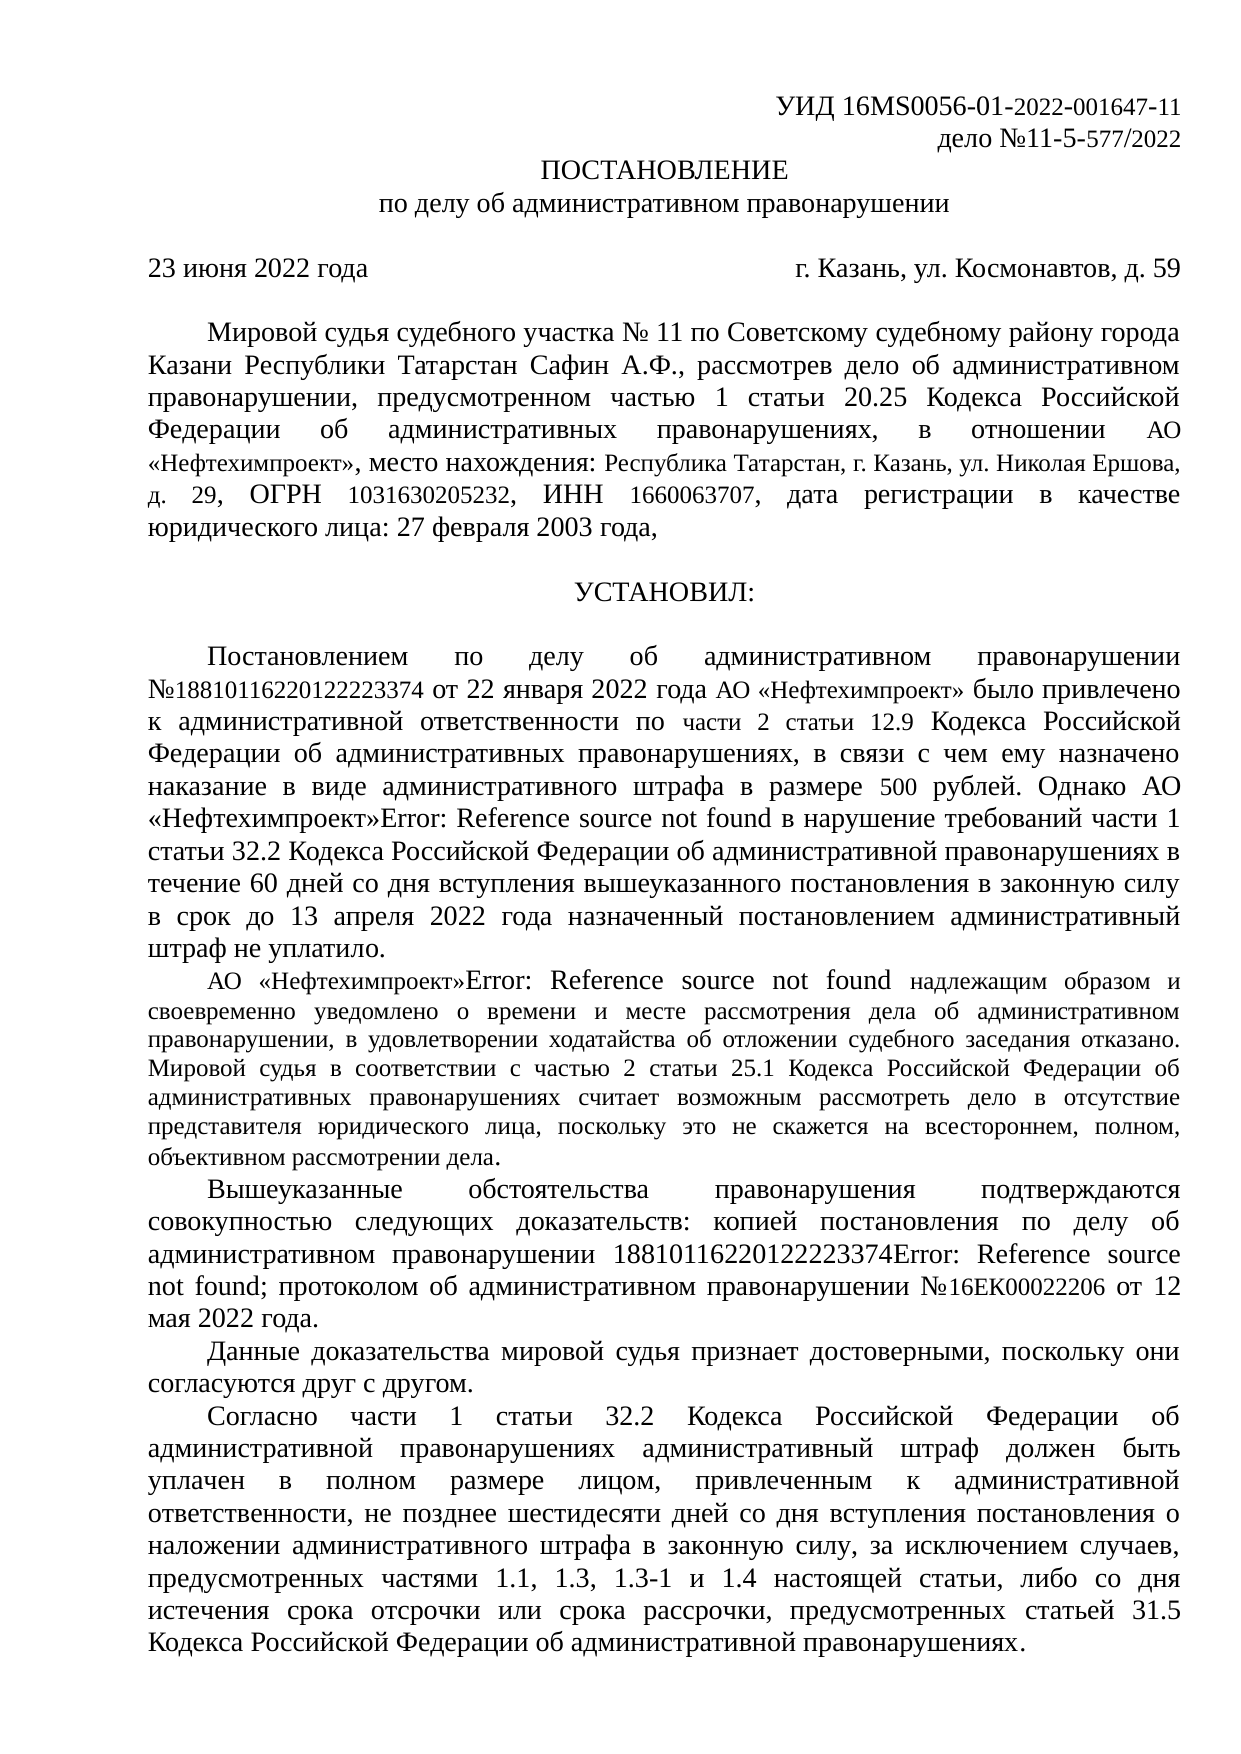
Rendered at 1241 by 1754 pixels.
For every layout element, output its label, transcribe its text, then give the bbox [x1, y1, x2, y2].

text Данные доказательства мировой судья признает достоверными, поскольку они согласуются друг с другом. [148, 1334, 1181, 1399]
text по делу об административном правонарушении [148, 186, 1181, 218]
table_header г. Казань, ул. Космонавтов, д. 59 [665, 251, 1192, 283]
text Мировой судья судебного участка № 11 по Советскому судебному району города Казани Республики Татарстан Сафин А.Ф., рассмотрев дело об административном правонарушении, предусмотренном частью 1 статьи 20.25 Кодекса Российской Федерации об административных правонарушениях, в отношении , место нахождения: , ОГРН , ИНН , дата регистрации в качестве юридического лица: года, [148, 315, 1181, 542]
text дело №11-5-/ [148, 121, 1181, 153]
table_header года [136, 251, 664, 283]
text УСТАНОВИЛ: [148, 574, 1181, 607]
text Постановлением по делу об административном правонарушении № от года было привлечено к административной ответственности по Кодекса Российской Федерации об административных правонарушениях, в связи с чем ему назначено наказание в виде административного штрафа в размере рублей. Однако в нарушение требований части 1 статьи 32.2 Кодекса Российской Федерации об административной правонарушениях в течение 60 дней со дня вступления вышеуказанного постановления в законную силу в срок до года назначенный постановлением административный штраф не уплатило. [148, 639, 1181, 963]
text УИД 16MS0056-01--- [148, 89, 1181, 121]
text Согласно части 1 статьи 32.2 Кодекса Российской Федерации об административной правонарушениях административный штраф должен быть уплачен в полном размере лицом, привлеченным к административной ответственности, не позднее шестидесяти дней со дня вступления постановления о наложении административного штрафа в законную силу, за исключением случаев, предусмотренных частями 1.1, 1.3, 1.3-1 и 1.4 настоящей статьи, либо со дня истечения срока отсрочки или срока рассрочки, предусмотренных статьей 31.5 Кодекса Российской Федерации об административной правонарушениях. [148, 1399, 1181, 1658]
text . [148, 963, 1181, 1172]
text ПОСТАНОВЛЕНИЕ [148, 153, 1181, 186]
text Вышеуказанные обстоятельства правонарушения подтверждаются совокупностью следующих доказательств: копией постановления по делу об административном правонарушении № от ; протоколом об административном правонарушении № от года. [148, 1172, 1181, 1334]
